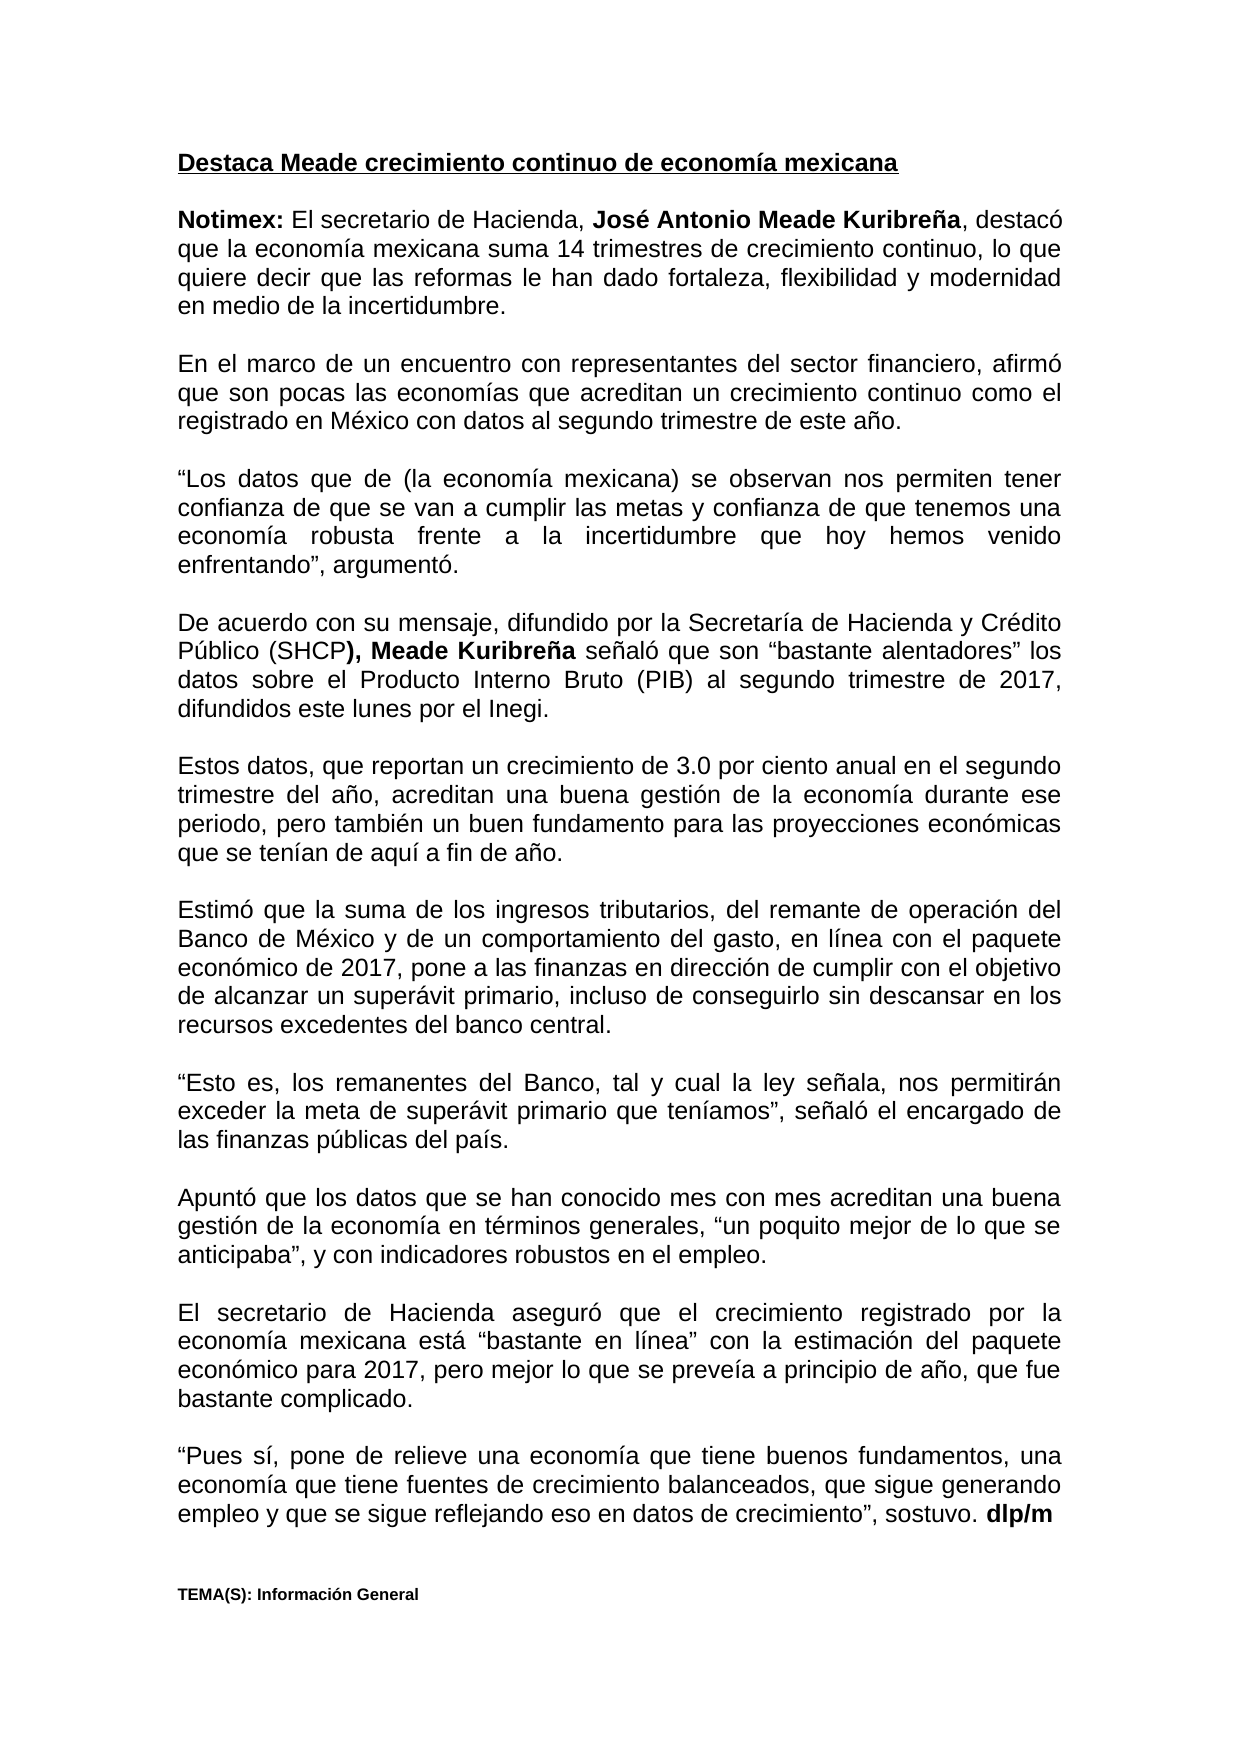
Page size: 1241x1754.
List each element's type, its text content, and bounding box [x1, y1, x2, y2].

text “Esto es, los remanentes del Banco, tal y cual la ley señala, nos permitirán exceder la meta de superávit primario que teníamos”, señaló el encargado de las finanzas públicas del país. [177, 1068, 1063, 1154]
text “Los datos que de (la economía mexicana) se observan nos permiten tener confianza de que se van a cumplir las metas y confianza de que tenemos una economía robusta frente a la incertidumbre que hoy hemos venido enfrentando”, argumentó. [177, 464, 1063, 579]
text El secretario de Hacienda aseguró que el crecimiento registrado por la economía mexicana está “bastante en línea” con la estimación del paquete económico para 2017, pero mejor lo que se preveía a principio de año, que fue bastante complicado. [177, 1298, 1063, 1413]
text De acuerdo con su mensaje, difundido por la Secretaría de Hacienda y Crédito Público (SHCP), Meade Kuribreña señaló que son “bastante alentadores” los datos sobre el Producto Interno Bruto (PIB) al segundo trimestre de 2017, difundidos este lunes por el Inegi. [177, 608, 1063, 723]
text Destaca Meade crecimiento continuo de economía mexicana [177, 148, 1063, 176]
text Estos datos, que reportan un crecimiento de 3.0 por ciento anual en el segundo trimestre del año, acreditan una buena gestión de la economía durante ese periodo, pero también un buen fundamento para las proyecciones económicas que se tenían de aquí a fin de año. [177, 751, 1063, 866]
text En el marco de un encuentro con representantes del sector financiero, afirmó que son pocas las economías que acreditan un crecimiento continuo como el registrado en México con datos al segundo trimestre de este año. [177, 349, 1063, 435]
text “Pues sí, pone de relieve una economía que tiene buenos fundamentos, una economía que tiene fuentes de crecimiento balanceados, que sigue generando empleo y que se sigue reflejando eso en datos de crecimiento”, sostuvo. dlp/m [177, 1441, 1063, 1528]
text Notimex: El secretario de Hacienda, José Antonio Meade Kuribreña, destacó que la economía mexicana suma 14 trimestres de crecimiento continuo, lo que quiere decir que las reformas le han dado fortaleza, flexibilidad y modernidad en medio de la incertidumbre. [177, 205, 1063, 320]
text TEMA(S): Información General [177, 1585, 1063, 1604]
text Estimó que la suma de los ingresos tributarios, del remante de operación del Banco de México y de un comportamiento del gasto, en línea con el paquete económico de 2017, pone a las finanzas en dirección de cumplir con el objetivo de alcanzar un superávit primario, incluso de conseguirlo sin descansar en los recursos excedentes del banco central. [177, 895, 1063, 1039]
text Apuntó que los datos que se han conocido mes con mes acreditan una buena gestión de la economía en términos generales, “un poquito mejor de lo que se anticipaba”, y con indicadores robustos en el empleo. [177, 1183, 1063, 1269]
